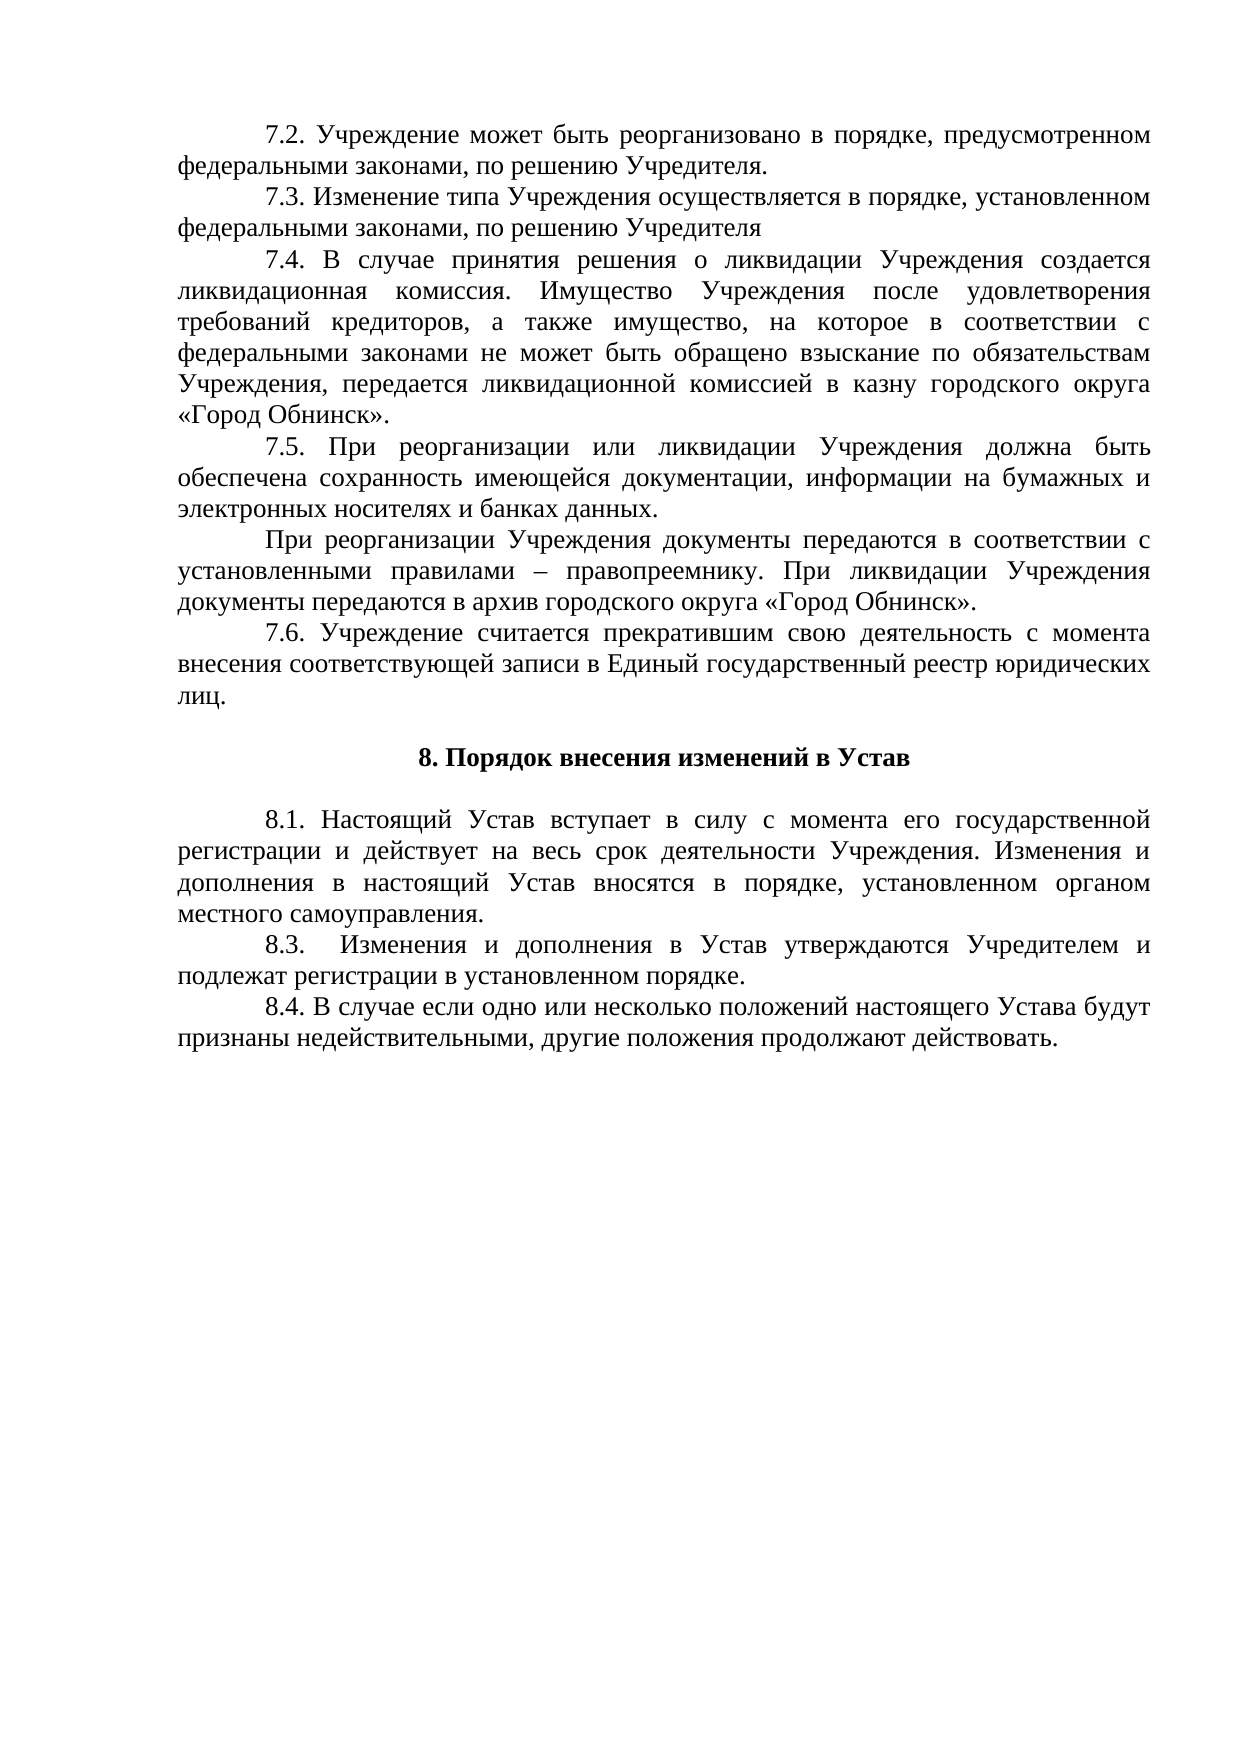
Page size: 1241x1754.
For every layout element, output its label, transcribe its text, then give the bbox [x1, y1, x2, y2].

text 8.3. Изменения и дополнения в Устав утверждаются Учредителем и подлежат регистрации в установленном порядке. [177, 928, 1152, 990]
text 8. Порядок внесения изменений в Устав [177, 741, 1152, 772]
text 7.3. Изменение типа Учреждения осуществляется в порядке, установленном федеральными законами, по решению Учредителя [177, 180, 1152, 243]
text 7.4. В случае принятия решения о ликвидации Учреждения создается ликвидационная комиссия. Имущество Учреждения после удовлетворения требований кредиторов, а также имущество, на которое в соответствии с федеральными законами не может быть обращено взыскание по обязательствам Учреждения, передается ликвидационной комиссией в казну городского округа «Город Обнинск». [177, 243, 1152, 429]
text 8.1. Настоящий Устав вступает в силу с момента его государственной регистрации и действует на весь срок деятельности Учреждения. Изменения и дополнения в настоящий Устав вносятся в порядке, установленном органом местного самоуправления. [177, 803, 1152, 928]
text 7.5. При реорганизации или ликвидации Учреждения должна быть обеспечена сохранность имеющейся документации, информации на бумажных и электронных носителях и банках данных. [177, 429, 1152, 523]
text 7.6. Учреждение считается прекратившим свою деятельность с момента внесения соответствующей записи в Единый государственный реестр юридических лиц. [177, 616, 1152, 710]
text 7.2. Учреждение может быть реорганизовано в порядке, предусмотренном федеральными законами, по решению Учредителя. [177, 118, 1152, 180]
text При реорганизации Учреждения документы передаются в соответствии с установленными правилами – правопреемнику. При ликвидации Учреждения документы передаются в архив городского округа «Город Обнинск». [177, 523, 1152, 616]
text 8.4. В случае если одно или несколько положений настоящего Устава будут признаны недействительными, другие положения продолжают действовать. [177, 990, 1152, 1052]
